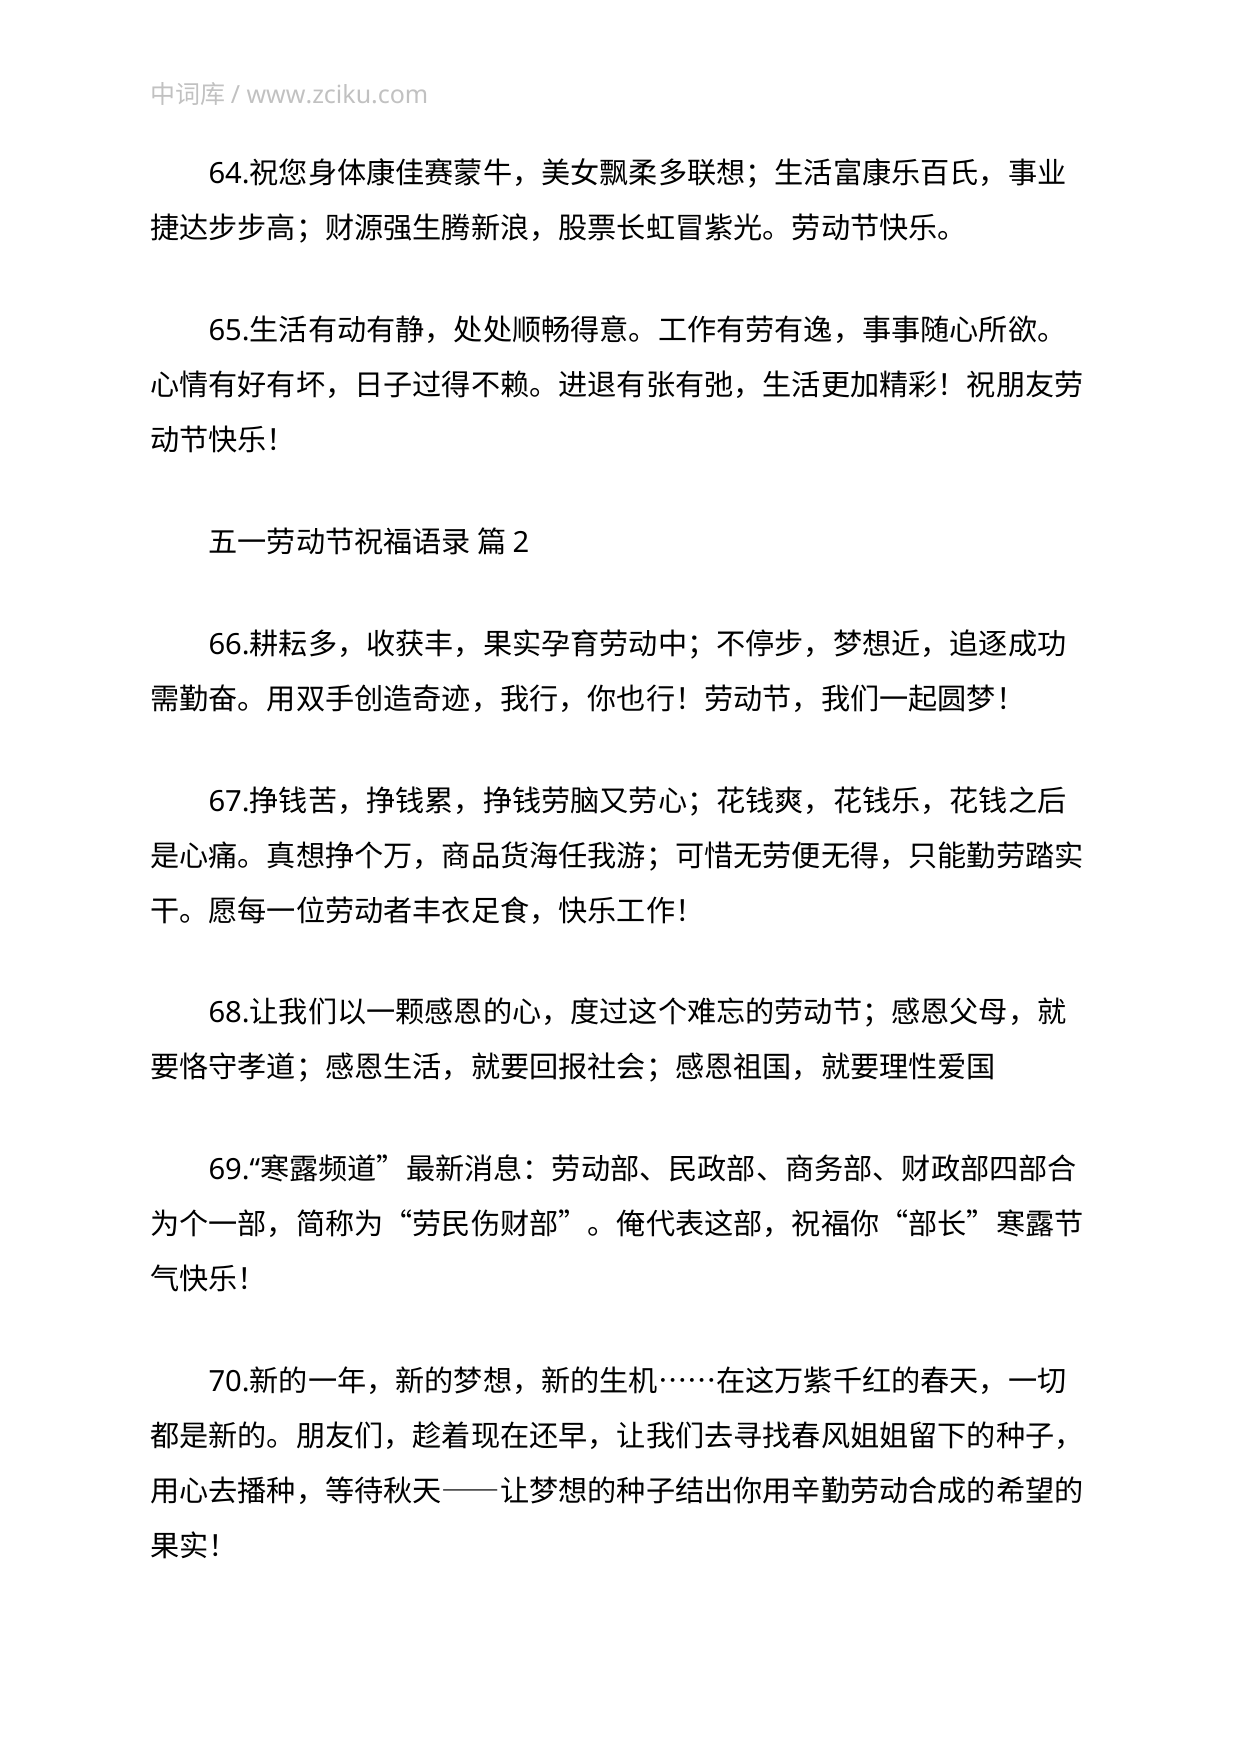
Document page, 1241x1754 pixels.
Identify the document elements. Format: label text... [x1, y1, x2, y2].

text 65.生活有动有静，处处顺畅得意。工作有劳有逸，事事随心所欲。心情有好有坏，日子过得不赖。进退有张有弛，生活更加精彩！祝朋友劳动节快乐！ [150, 307, 1090, 459]
text 五一劳动节祝福语录 篇2 [150, 518, 1090, 561]
text 64.祝您身体康佳赛蒙牛，美女飘柔多联想；生活富康乐百氏，事业捷达步步高；财源强生腾新浪，股票长虹冒紫光。劳动节快乐。 [150, 150, 1090, 247]
text 68.让我们以一颗感恩的心，度过这个难忘的劳动节；感恩父母，就要恪守孝道；感恩生活，就要回报社会；感恩祖国，就要理性爱国 [150, 989, 1090, 1086]
text 67.挣钱苦，挣钱累，挣钱劳脑又劳心；花钱爽，花钱乐，花钱之后是心痛。真想挣个万，商品货海任我游；可惜无劳便无得，只能勤劳踏实干。愿每一位劳动者丰衣足食，快乐工作！ [150, 777, 1090, 929]
text 66.耕耘多，收获丰，果实孕育劳动中；不停步，梦想近，追逐成功需勤奋。用双手创造奇迹，我行，你也行！劳动节，我们一起圆梦！ [150, 620, 1090, 718]
text 70.新的一年，新的梦想，新的生机……在这万紫千红的春天，一切都是新的。朋友们，趁着现在还早，让我们去寻找春风姐姐留下的种子，用心去播种，等待秋天——让梦想的种子结出你用辛勤劳动合成的希望的果实！ [150, 1357, 1090, 1564]
text 69.“寒露频道”最新消息：劳动部、民政部、商务部、财政部四部合为个一部，简称为“劳民伤财部”。俺代表这部，祝福你“部长”寒露节气快乐！ [150, 1146, 1090, 1298]
